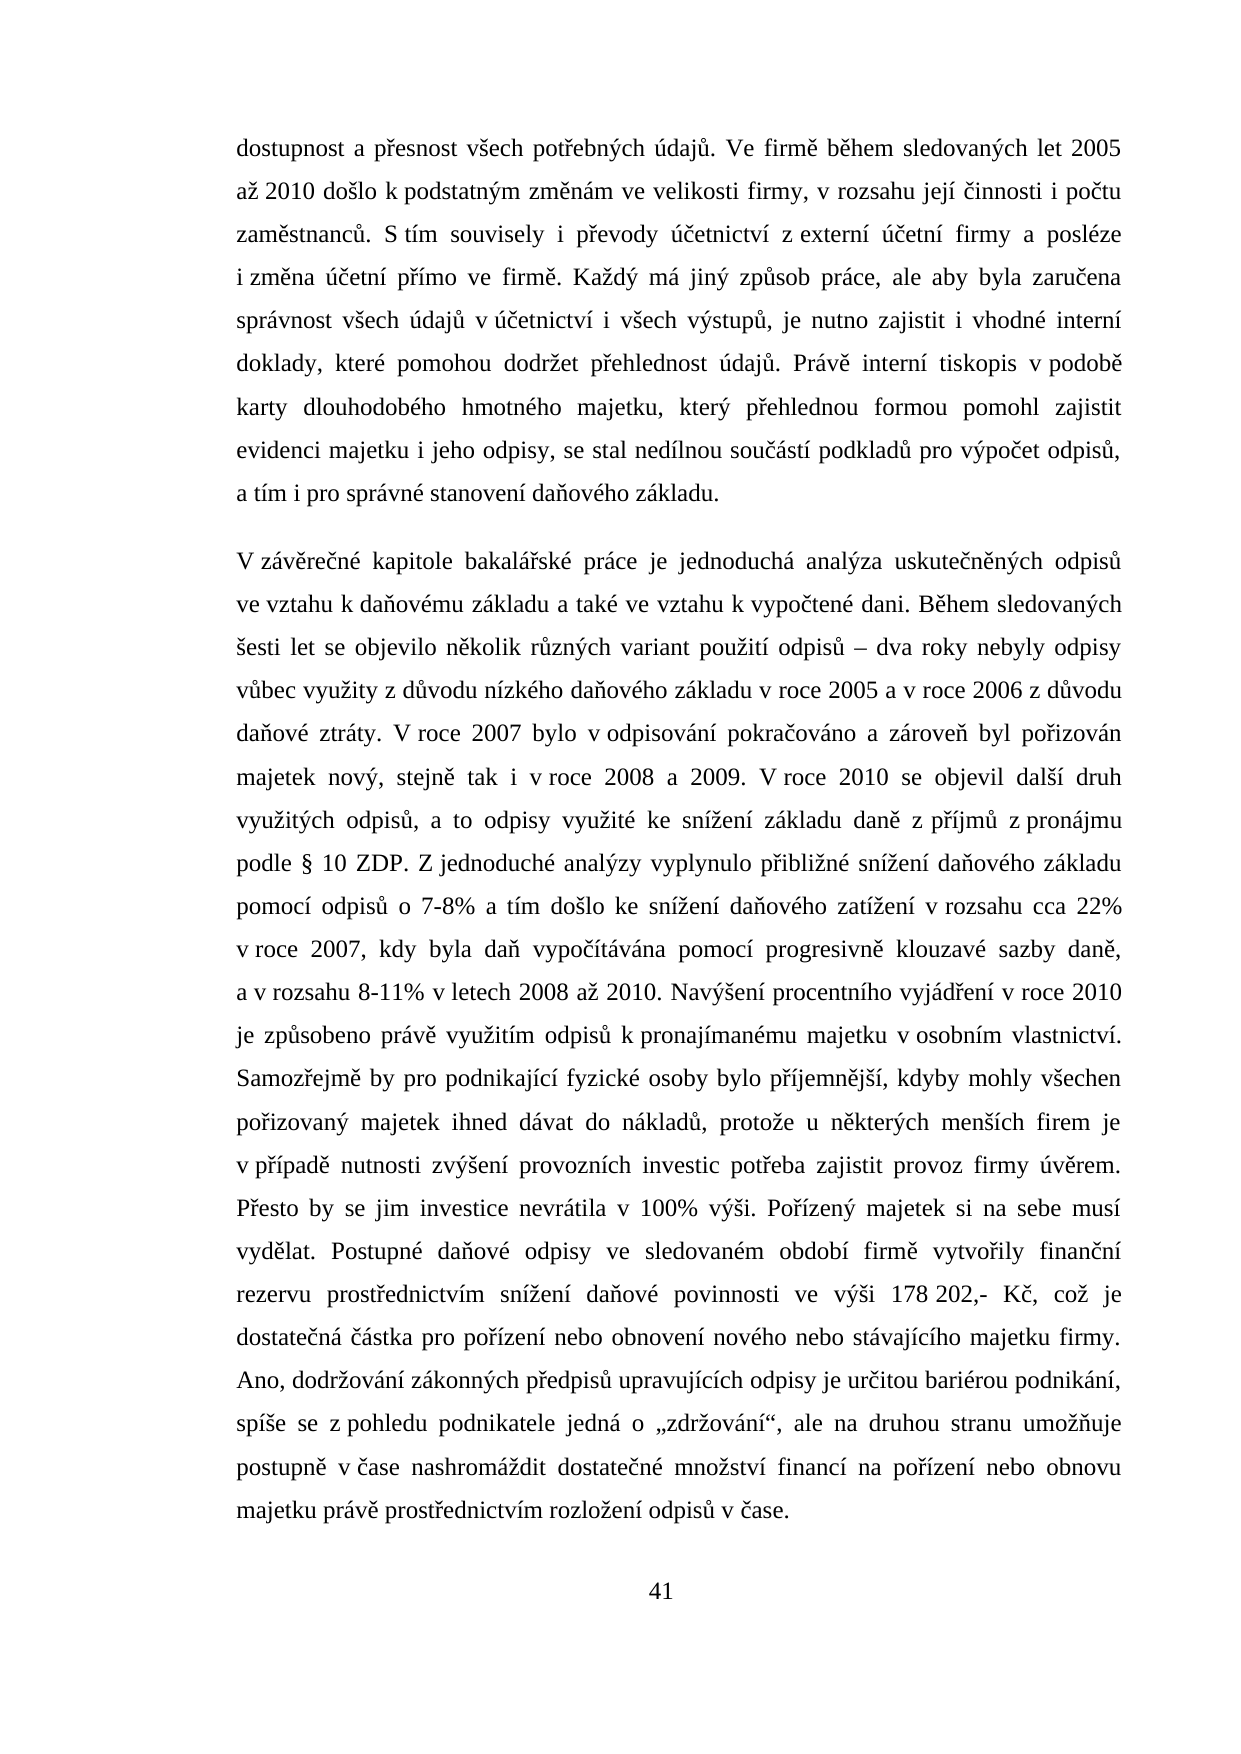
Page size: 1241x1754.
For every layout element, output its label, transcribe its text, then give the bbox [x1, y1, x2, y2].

text V závěrečné kapitole bakalářské práce je jednoduchá analýza uskutečněných odpisů ve vztahu k daňovému základu a také ve vztahu k vypočtené dani. Během sledovaných šesti let se objevilo několik různých variant použití odpisů – dva roky nebyly odpisy vůbec využity z důvodu nízkého daňového základu v roce 2005 a v roce 2006 z důvodu daňové ztráty. V roce 2007 bylo v odpisování pokračováno a zároveň byl pořizován majetek nový, stejně tak i v roce 2008 a 2009. V roce 2010 se objevil další druh využitých odpisů, a to odpisy využité ke snížení základu daně z příjmů z pronájmu podle § 10 ZDP. Z jednoduché analýzy vyplynulo přibližné snížení daňového základu pomocí odpisů o 7-8% a tím došlo ke snížení daňového zatížení v rozsahu cca 22% v roce 2007, kdy byla daň vypočítávána pomocí progresivně klouzavé sazby daně, a v rozsahu 8-11% v letech 2008 až 2010. Navýšení procentního vyjádření v roce 2010 je způsobeno právě využitím odpisů k pronajímanému majetku v osobním vlastnictví. Samozřejmě by pro podnikající fyzické osoby bylo příjemnější, kdyby mohly všechen pořizovaný majetek ihned dávat do nákladů, protože u některých menších firem je v případě nutnosti zvýšení provozních investic potřeba zajistit provoz firmy úvěrem. Přesto by se jim investice nevrátila v 100% výši. Pořízený majetek si na sebe musí vydělat. Postupné daňové odpisy ve sledovaném období firmě vytvořily finanční rezervu prostřednictvím snížení daňové povinnosti ve výši 178 202,- Kč, což je dostatečná částka pro pořízení nebo obnovení nového nebo stávajícího majetku firmy. Ano, dodržování zákonných předpisů upravujících odpisy je určitou bariérou podnikání, spíše se z pohledu podnikatele jedná o „zdržování“, ale na druhou stranu umožňuje postupně v čase nashromáždit dostatečné množství financí na pořízení nebo obnovu majetku právě prostřednictvím rozložení odpisů v čase. [236, 546, 1122, 1523]
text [236, 133, 1122, 507]
